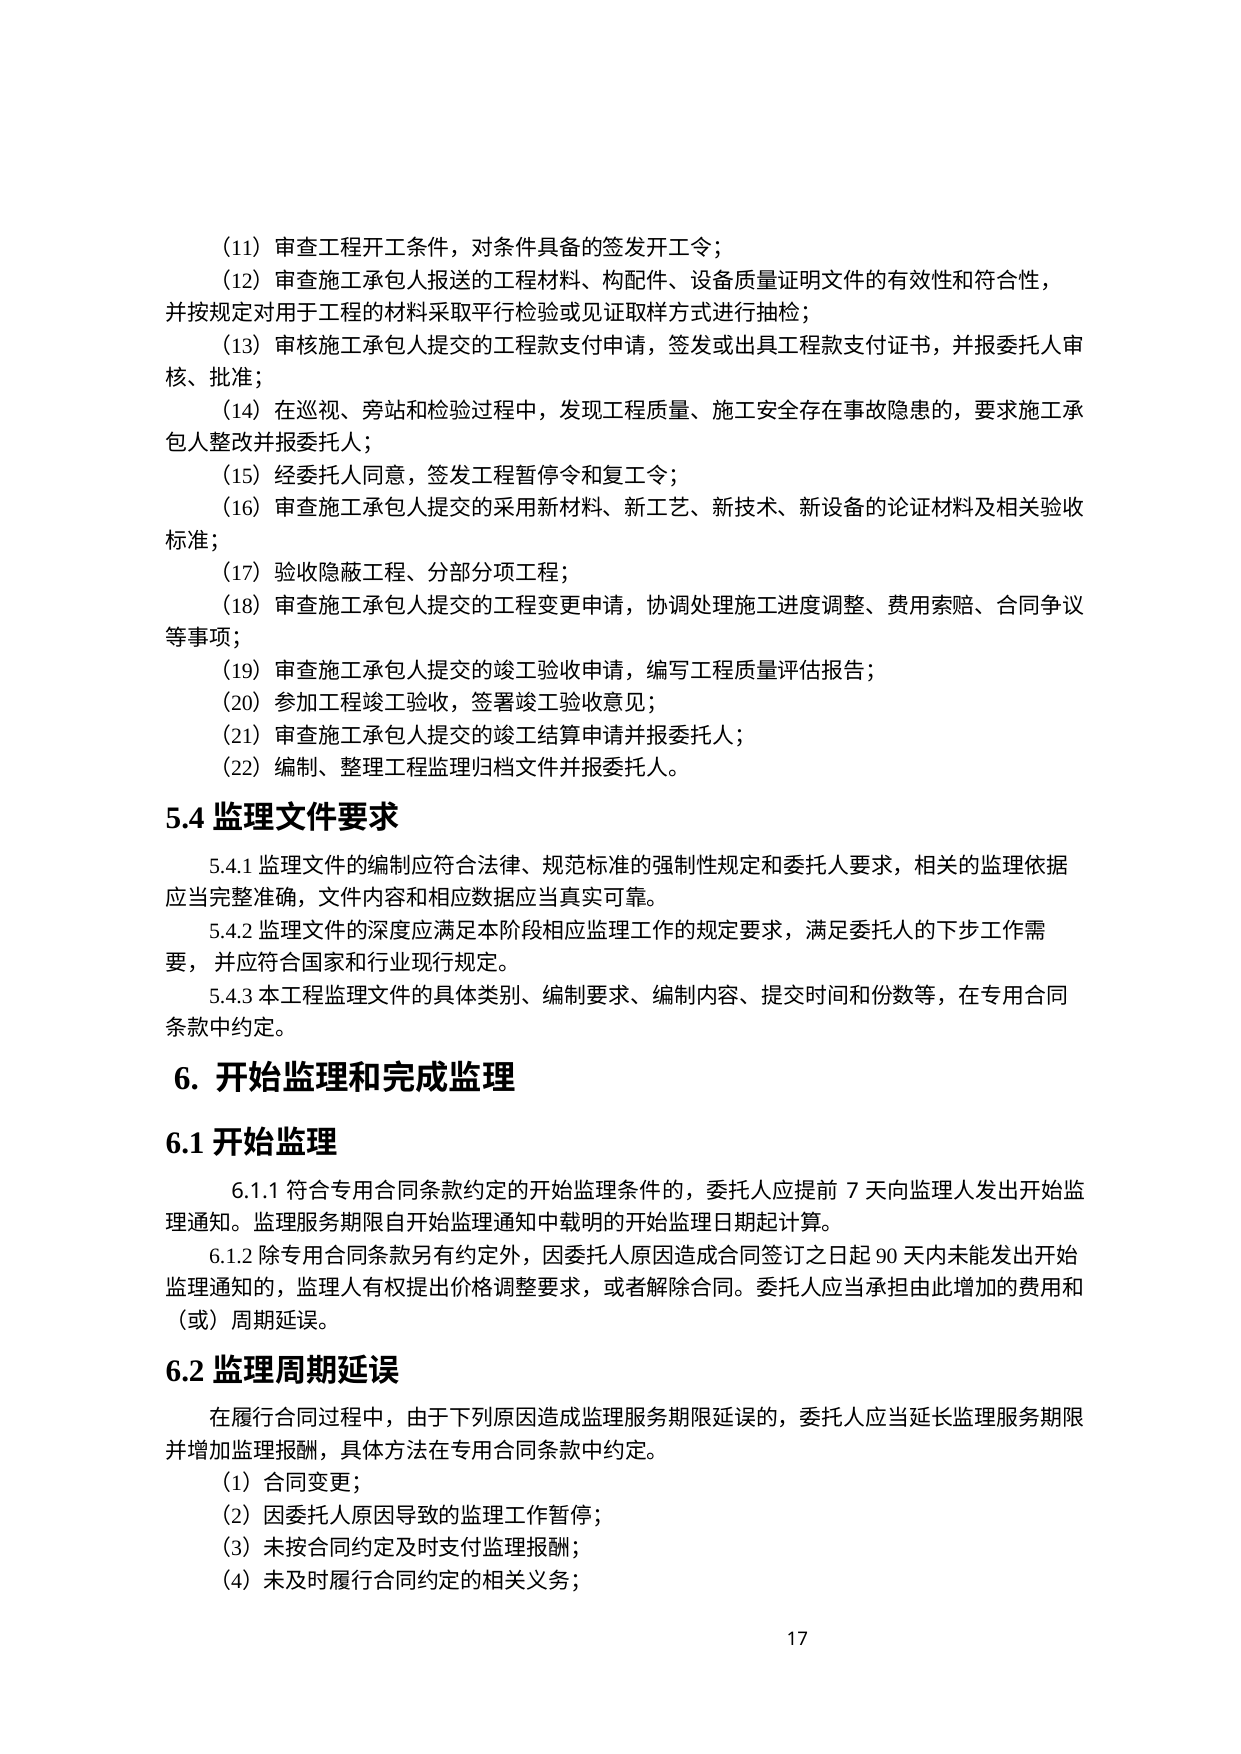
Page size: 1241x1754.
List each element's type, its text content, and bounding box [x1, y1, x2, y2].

text （16）审查施工承包人提交的采用新材料、新工艺、新技术、新设备的论证材料及相关验收标准； [165, 490, 1087, 555]
subtitle 6. 开始监理和完成监理 [165, 1042, 1087, 1107]
text （1）合同变更； [165, 1465, 1087, 1497]
text （4）未及时履行合同约定的相关义务； [165, 1562, 1087, 1595]
subtitle 6.1 开始监理 [165, 1107, 1087, 1172]
text 6.1.2 除专用合同条款另有约定外，因委托人原因造成合同签订之日起 90 天内未能发出开始监理通知的，监理人有权提出价格调整要求，或者解除合同。委托人应当承担由此增加的费用和（或）周期延误。 [165, 1237, 1087, 1335]
text 在履行合同过程中，由于下列原因造成监理服务期限延误的，委托人应当延长监理服务期限并增加监理报酬，具体方法在专用合同条款中约定。 [165, 1400, 1087, 1465]
text （15）经委托人同意，签发工程暂停令和复工令； [165, 457, 1087, 490]
text 5.4.2 监理文件的深度应满足本阶段相应监理工作的规定要求，满足委托人的下步工作需要， 并应符合国家和行业现行规定。 [165, 912, 1087, 977]
text （12）审查施工承包人报送的工程材料、构配件、设备质量证明文件的有效性和符合性， 并按规定对用于工程的材料采取平行检验或见证取样方式进行抽检； [165, 262, 1087, 327]
text （21）审查施工承包人提交的竣工结算申请并报委托人； [165, 717, 1087, 750]
text （2）因委托人原因导致的监理工作暂停； [165, 1497, 1087, 1530]
text （22）编制、整理工程监理归档文件并报委托人。 [165, 750, 1087, 782]
text 5.4.3 本工程监理文件的具体类别、编制要求、编制内容、提交时间和份数等，在专用合同条款中约定。 [165, 977, 1087, 1042]
subtitle 5.4 监理文件要求 [165, 782, 1087, 847]
text （13）审核施工承包人提交的工程款支付申请，签发或出具工程款支付证书，并报委托人审核、批准； [165, 327, 1087, 392]
subtitle 6.2 监理周期延误 [165, 1335, 1087, 1400]
text （14）在巡视、旁站和检验过程中，发现工程质量、施工安全存在事故隐患的，要求施工承包人整改并报委托人； [165, 392, 1087, 457]
text （19）审查施工承包人提交的竣工验收申请，编写工程质量评估报告； [165, 652, 1087, 685]
text （18）审查施工承包人提交的工程变更申请，协调处理施工进度调整、费用索赔、合同争议等事项； [165, 587, 1087, 652]
text 5.4.1 监理文件的编制应符合法律、规范标准的强制性规定和委托人要求，相关的监理依据应当完整准确，文件内容和相应数据应当真实可靠。 [165, 847, 1087, 912]
text （11）审查工程开工条件，对条件具备的签发开工令； [165, 230, 1087, 262]
text （3）未按合同约定及时支付监理报酬； [165, 1530, 1087, 1562]
text （20）参加工程竣工验收，签署竣工验收意见； [165, 685, 1087, 717]
text （17）验收隐蔽工程、分部分项工程； [165, 555, 1087, 587]
text 6.1.1 符合专用合同条款约定的开始监理条件的，委托人应提前 7 天向监理人发出开始监理通知。监理服务期限自开始监理通知中载明的开始监理日期起计算。 [165, 1172, 1087, 1237]
